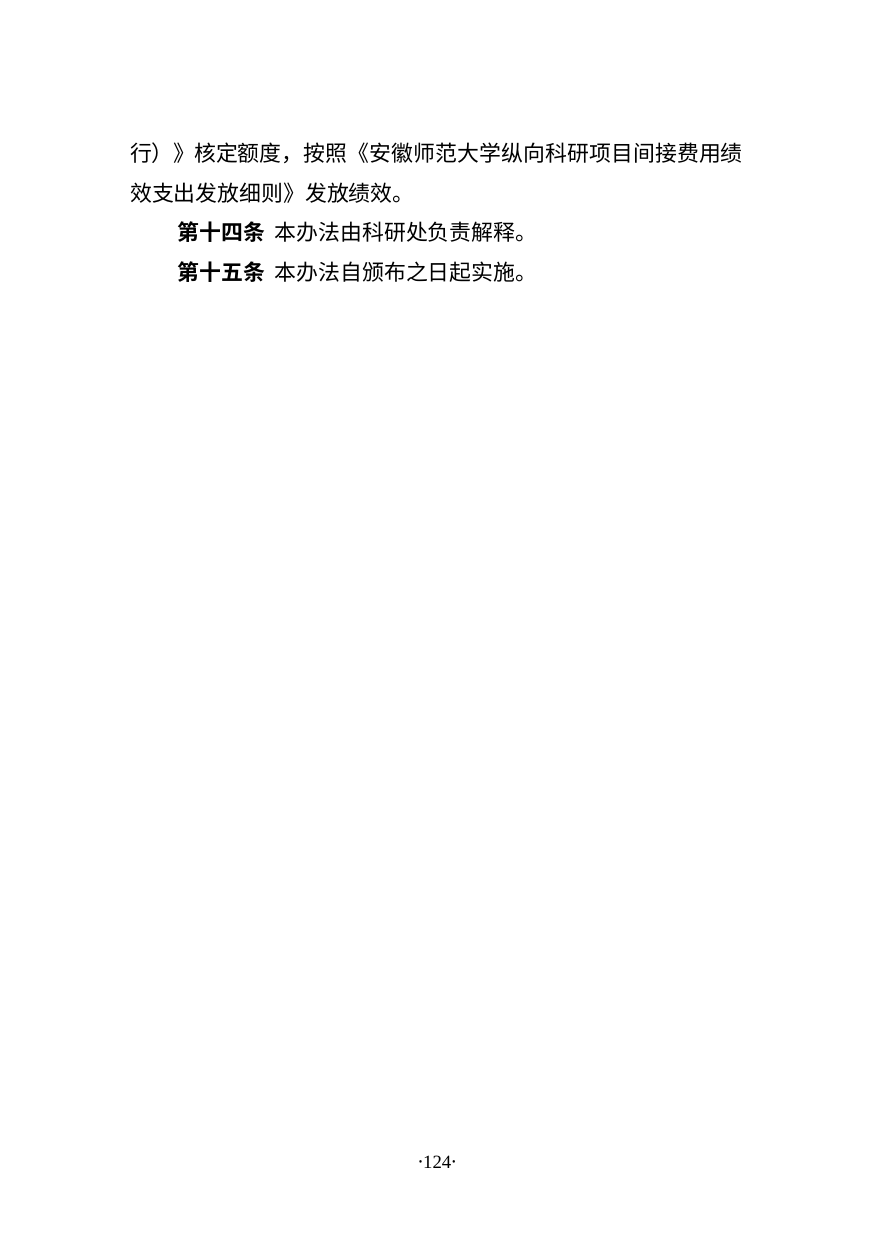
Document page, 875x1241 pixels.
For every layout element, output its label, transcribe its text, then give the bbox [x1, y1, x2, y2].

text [130, 130, 744, 209]
text 第十五条 本办法自颁布之日起实施。 [130, 249, 744, 288]
text 第十四条 本办法由科研处负责解释。 [130, 209, 744, 249]
